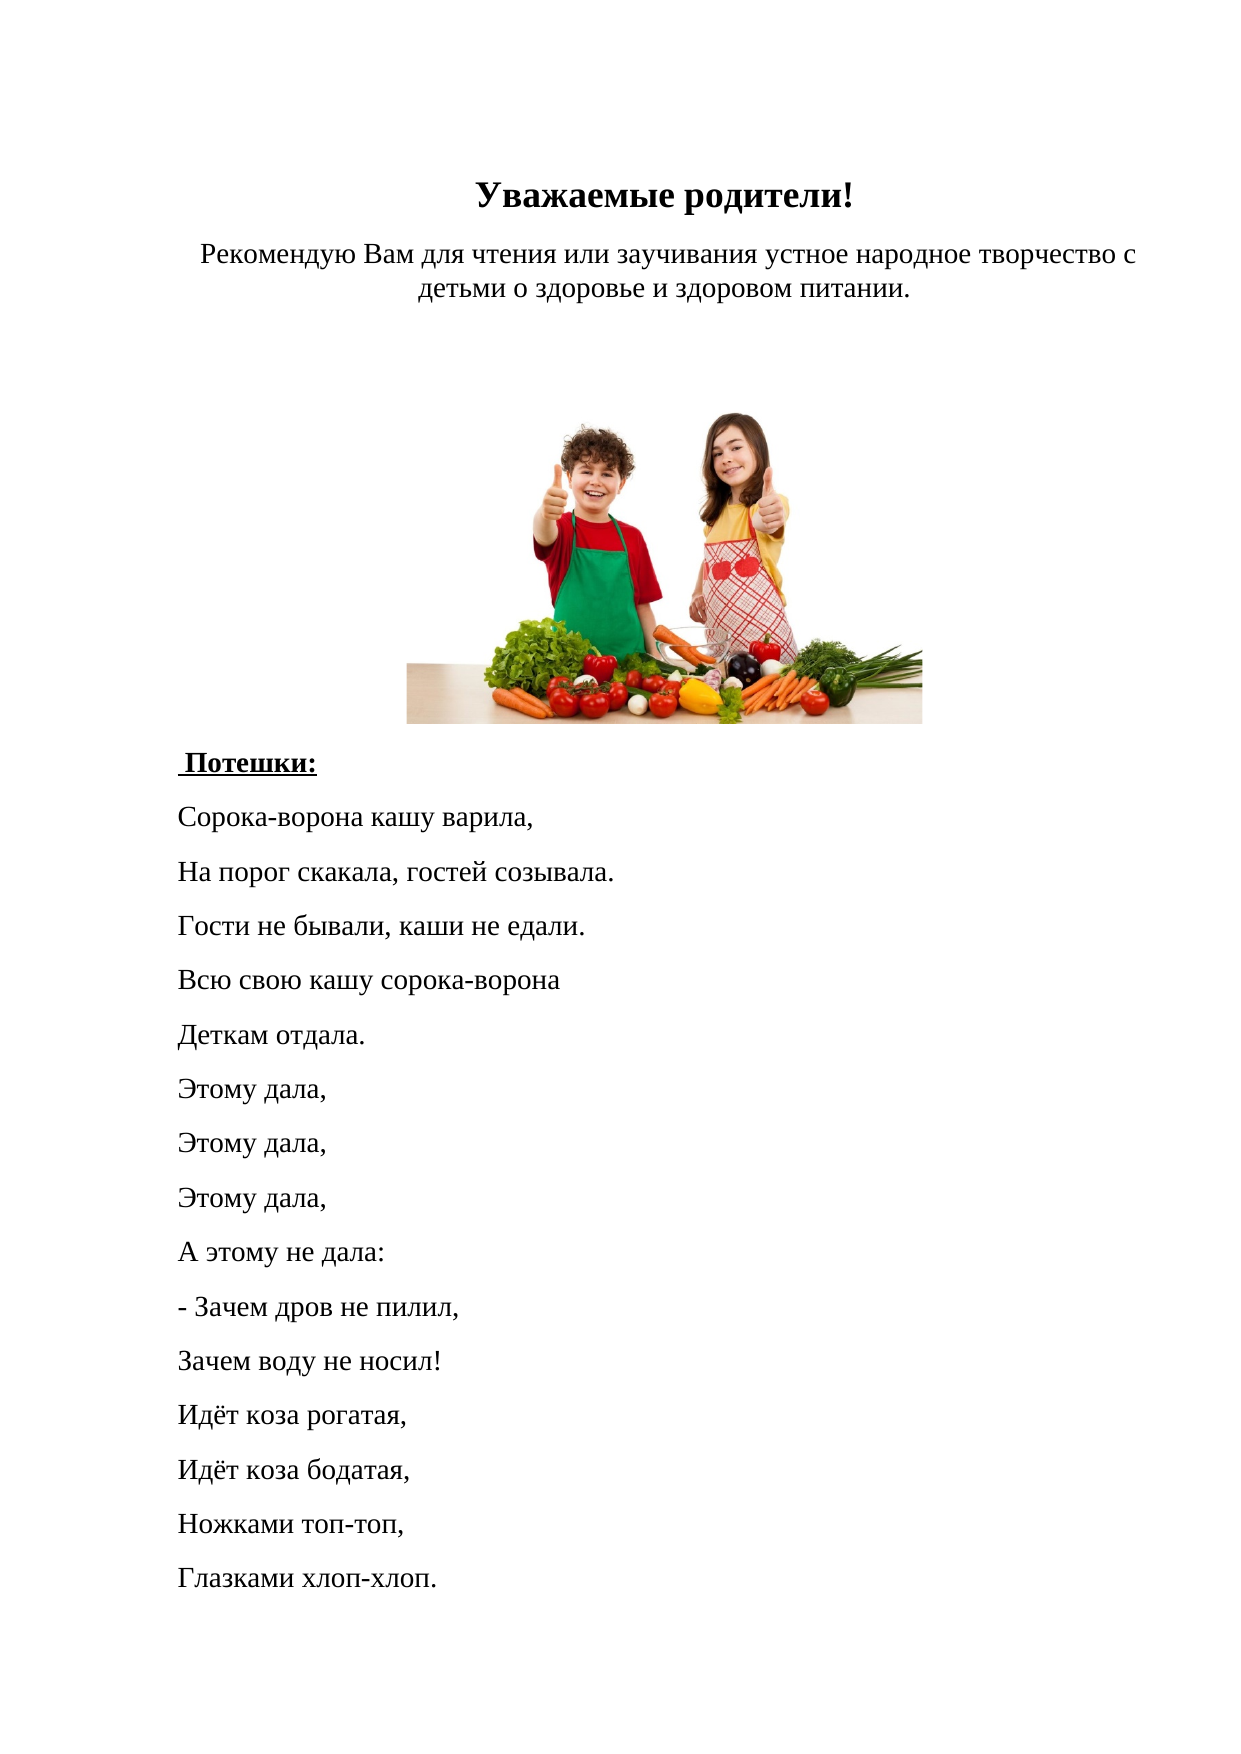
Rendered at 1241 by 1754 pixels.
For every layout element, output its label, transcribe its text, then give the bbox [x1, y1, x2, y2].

text Идёт коза бодатая, [177, 1452, 1152, 1485]
picture [406, 378, 923, 724]
text А этому не дала: [177, 1234, 1152, 1268]
text На порог скакала, гостей созывала. [177, 854, 1152, 887]
text Рекомендую Вам для чтения или заучивания устное народное творчество с детьми о здоровье и здоровом питании. [177, 236, 1152, 303]
text Потешки: [177, 745, 1152, 778]
text Уважаемые родители! [177, 172, 1152, 216]
text Ножками топ-топ, [177, 1506, 1152, 1540]
text Глазками хлоп-хлоп. [177, 1561, 1152, 1594]
text Этому дала, [177, 1071, 1152, 1105]
text - Зачем дров не пилил, [177, 1289, 1152, 1322]
text Сорока-ворона кашу варила, [177, 799, 1152, 833]
text Этому дала, [177, 1180, 1152, 1213]
text Деткам отдала. [177, 1017, 1152, 1050]
text Гости не бывали, каши не едали. [177, 908, 1152, 942]
text Зачем воду не носил! [177, 1343, 1152, 1377]
text Этому дала, [177, 1126, 1152, 1159]
text Всю свою кашу сорока-ворона [177, 962, 1152, 996]
text Идёт коза рогатая, [177, 1397, 1152, 1431]
